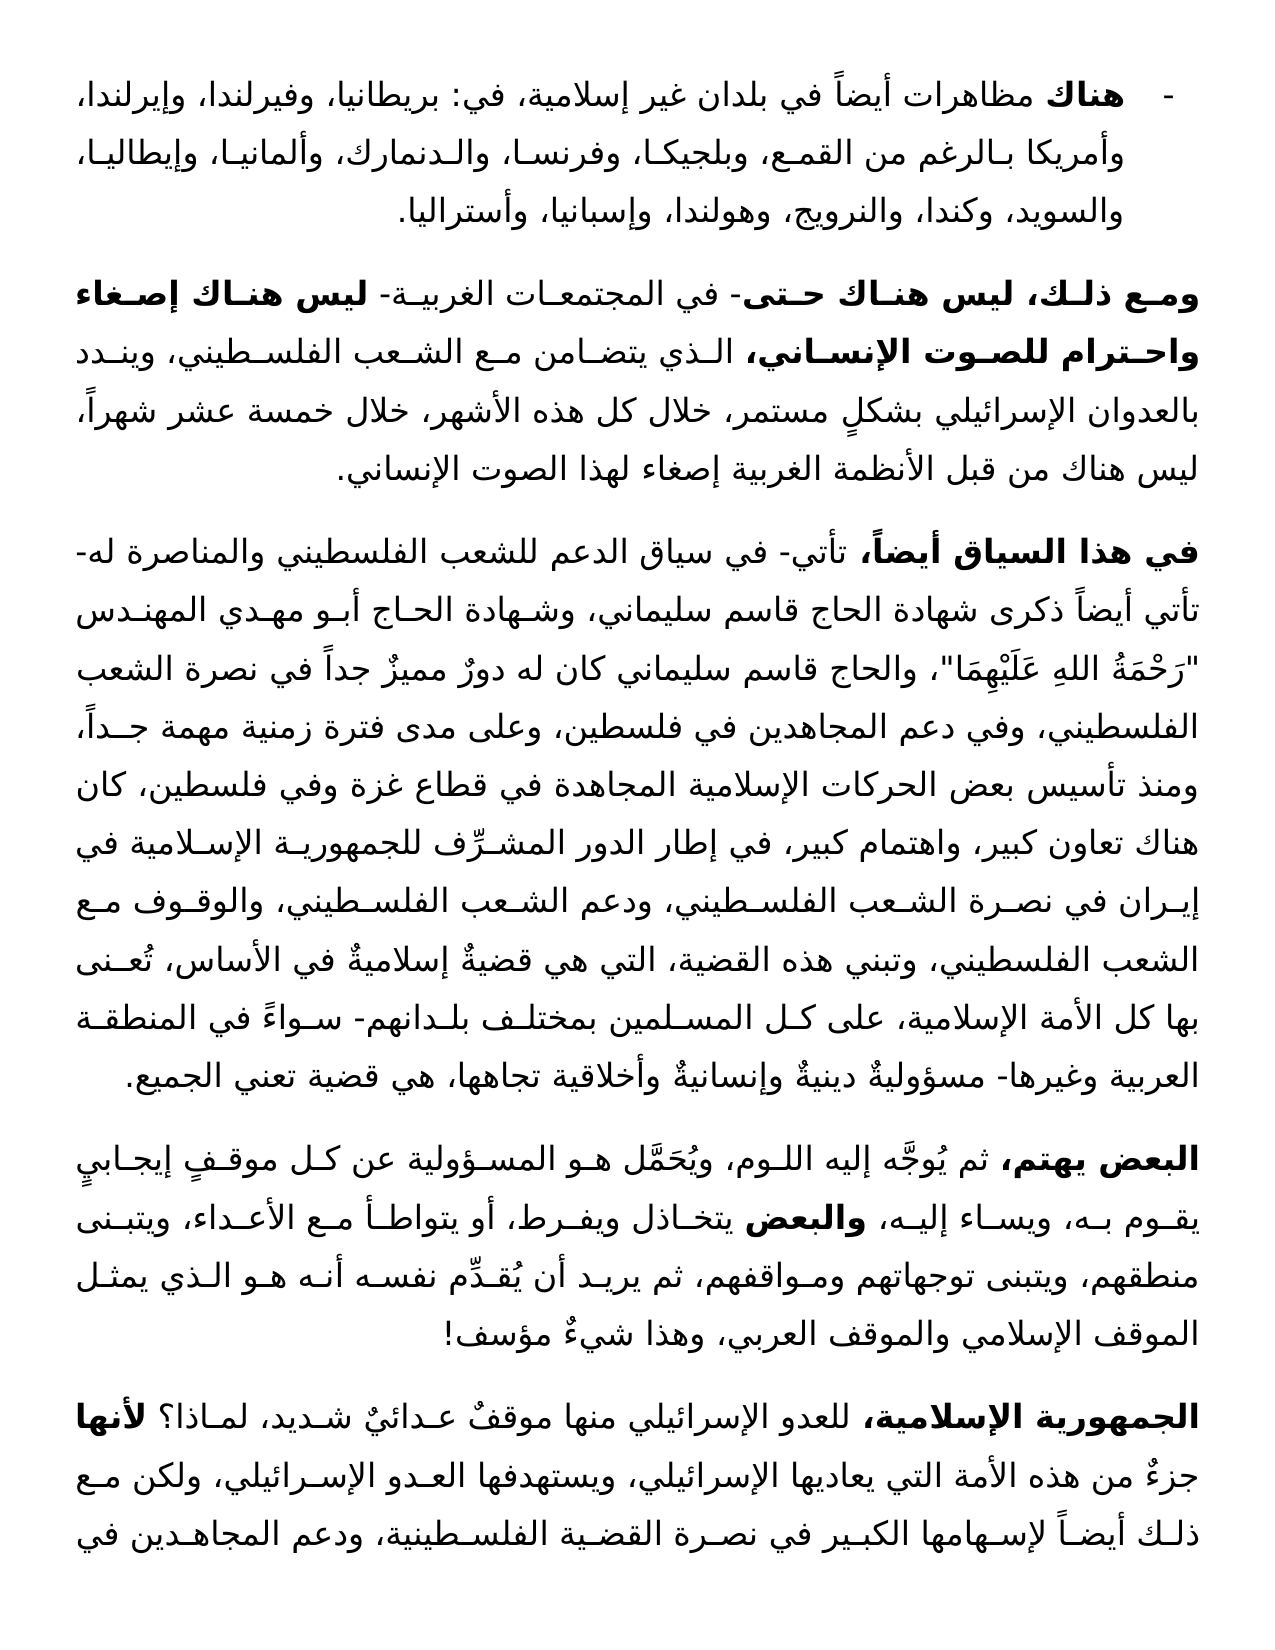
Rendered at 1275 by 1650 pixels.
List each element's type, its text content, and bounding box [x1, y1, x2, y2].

text البعض يهتم، ثم يُوجَّه إليه اللوم، ويُحَمَّل هو المسؤولية عن كل موقفٍ إيجابيٍ يقوم به، ويساء إليه، والبعض يتخاذل ويفرط، أو يتواطأ مع الأعداء، ويتبنى منطقهم، ويتبنى توجهاتهم ومواقفهم، ثم يريد أن يُقدِّم نفسه أنه هو الذي يمثل الموقف الإسلامي والموقف العربي، وهذا شيءٌ مؤسف! [75, 1140, 1200, 1353]
list هناك مظاهرات أيضاً في بلدان غير إسلامية، في: بريطانيا، وفيرلندا، وإيرلندا، وأمريكا بالرغم من القمع، وبلجيكا، وفرنسا، والدنمارك، وألمانيا، وإيطاليا، والسويد، وكندا، والنرويج، وهولندا، وإسبانيا، وأستراليا. [75, 75, 1162, 230]
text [75, 1398, 1200, 1553]
text في هذا السياق أيضاً، تأتي- في سياق الدعم للشعب الفلسطيني والمناصرة له- تأتي أيضاً ذكرى شهادة الحاج قاسم سليماني، وشهادة الحاج أبو مهدي المهندس "رَحْمَةُ اللهِ عَلَيْهِمَا"، والحاج قاسم سليماني كان له دورٌ مميزٌ جداً في نصرة الشعب الفلسطيني، وفي دعم المجاهدين في فلسطين، وعلى مدى فترة زمنية مهمة جداً، ومنذ تأسيس بعض الحركات الإسلامية المجاهدة في قطاع غزة وفي فلسطين، كان هناك تعاون كبير، واهتمام كبير، في إطار الدور المشرِّف للجمهورية الإسلامية في إيران في نصرة الشعب الفلسطيني، ودعم الشعب الفلسطيني، والوقوف مع الشعب الفلسطيني، وتبني هذه القضية، التي هي قضيةٌ إسلاميةٌ في الأساس، تُعنى بها كل الأمة الإسلامية، على كل المسلمين بمختلف بلدانهم- سواءً في المنطقة العربية وغيرها- مسؤوليةٌ دينيةٌ وإنسانيةٌ وأخلاقية تجاهها، هي قضية تعني الجميع. [75, 533, 1200, 1096]
text ومع ذلك، ليس هناك حتى- في المجتمعات الغربية- ليس هناك إصغاء واحترام للصوت الإنساني، الذي يتضامن مع الشعب الفلسطيني، ويندد بالعدوان الإسرائيلي بشكلٍ مستمر، خلال كل هذه الأشهر، خلال خمسة عشر شهراً، ليس هناك من قبل الأنظمة الغربية إصغاء لهذا الصوت الإنساني. [75, 275, 1200, 488]
